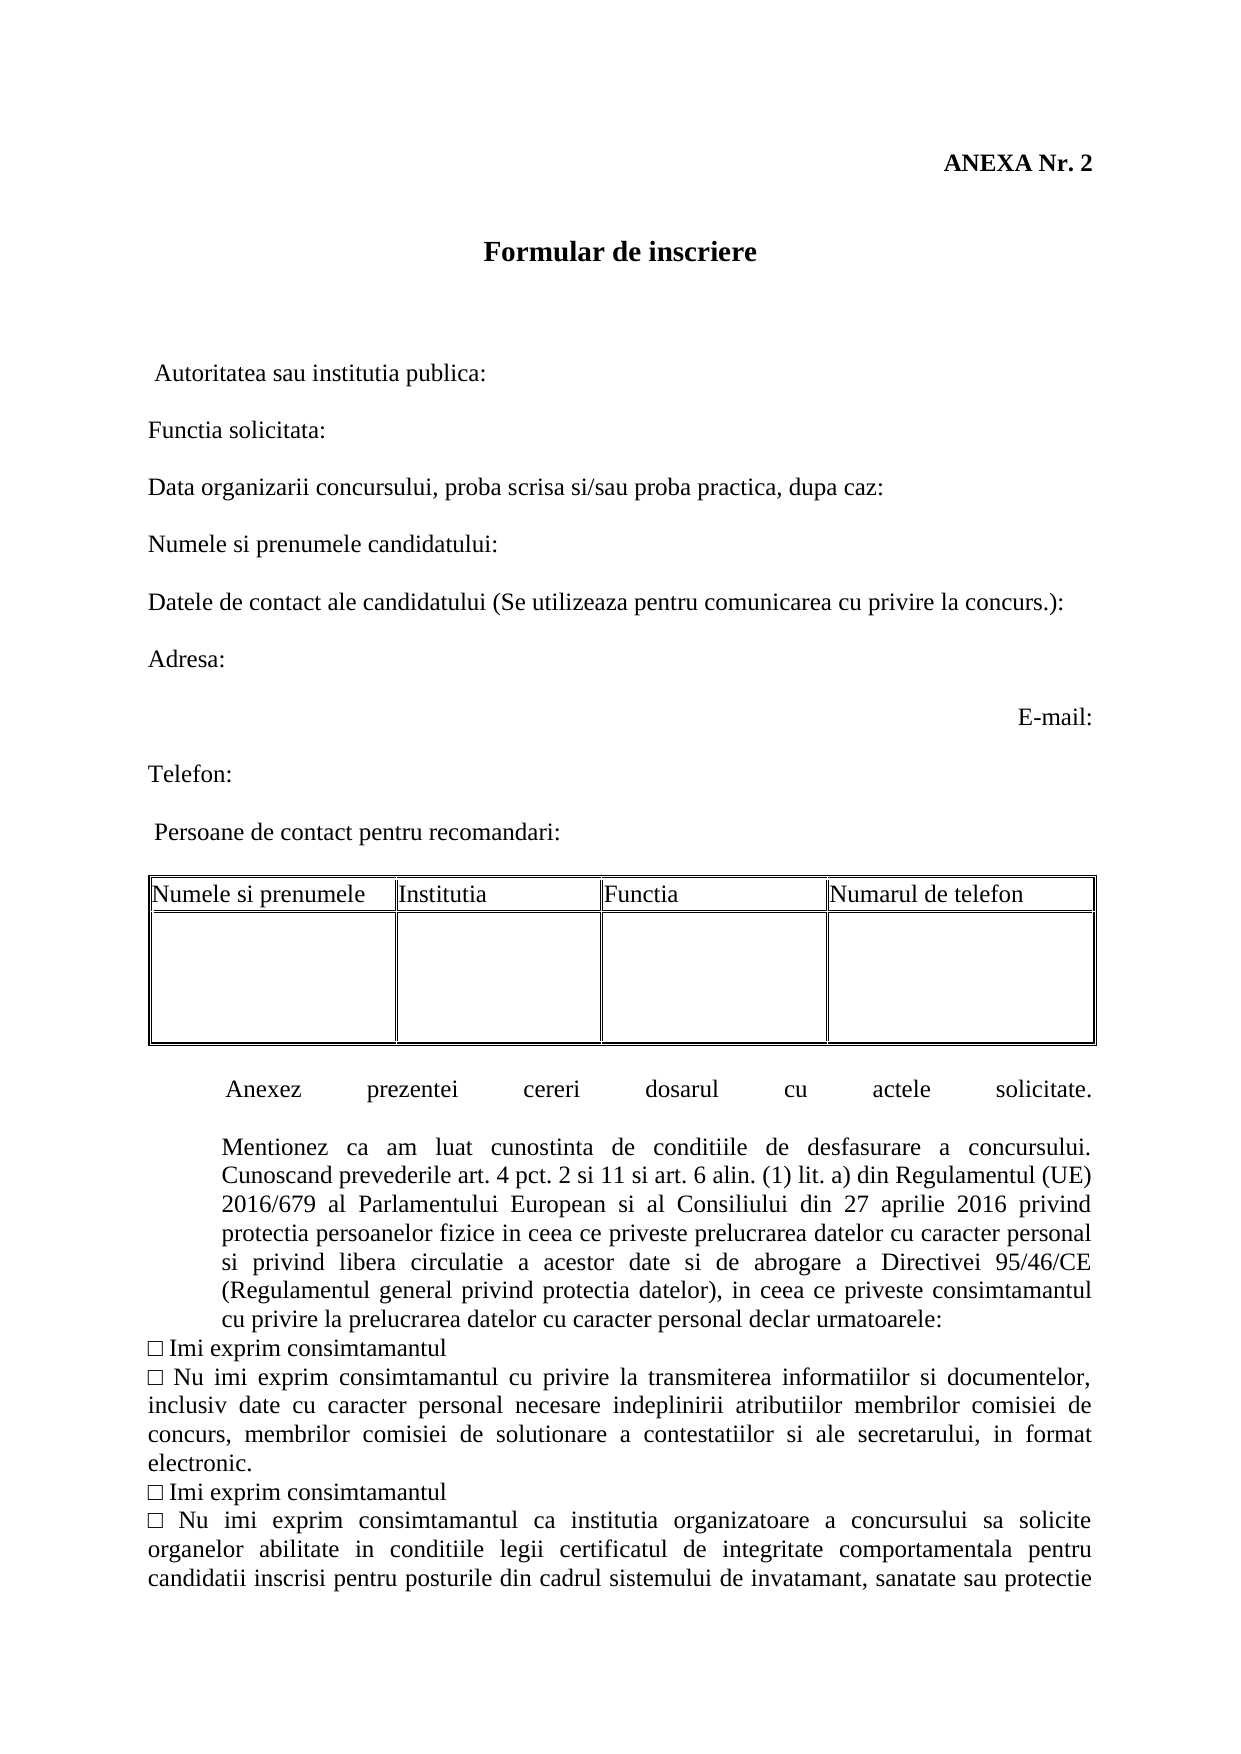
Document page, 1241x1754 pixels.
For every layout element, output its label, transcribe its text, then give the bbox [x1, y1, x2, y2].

text Numele si prenumele candidatului: [148, 529, 1093, 558]
text ANEXA Nr. 2 [148, 148, 1093, 176]
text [148, 1506, 1093, 1592]
table_cell [828, 910, 1094, 1042]
text □ Nu imi exprim consimtamantul cu privire la transmiterea informatiilor si documentelor, inclusiv date cu caracter personal necesare indeplinirii atributiilor membrilor comisiei de concurs, membrilor comisiei de solutionare a contestatiilor si ale secretarului, in format electronic. [148, 1362, 1093, 1477]
table_header Institutia [396, 878, 602, 909]
text Adresa: [148, 644, 1093, 702]
text Persoane de contact pentru recomandari: [148, 817, 1093, 846]
table_cell [396, 913, 602, 1042]
text E-mail: [148, 702, 1093, 759]
text Autoritatea sau institutia publica: [148, 330, 1093, 387]
text Anexez prezentei cereri dosarul cu actele solicitate. [148, 1074, 1093, 1132]
text Functia solicitata: [148, 415, 1093, 444]
text □ Imi exprim consimtamantul [148, 1477, 1093, 1506]
text Telefon: [148, 759, 1093, 788]
table_cell [152, 910, 396, 1042]
text □ Imi exprim consimtamantul [148, 1333, 1093, 1362]
table_header Numele si prenumele [152, 878, 396, 909]
table_header Functia [602, 878, 828, 909]
table_header Numarul de telefon [828, 878, 1093, 909]
text Datele de contact ale candidatului (Se utilizeaza pentru comunicarea cu privire la concurs.): [148, 587, 1093, 616]
text Data organizarii concursului, proba scrisa si/sau proba practica, dupa caz: [148, 472, 1093, 501]
table_cell [602, 913, 828, 1042]
text Formular de inscriere [148, 234, 1093, 267]
text Mentionez ca am luat cunostinta de conditiile de desfasurare a concursului. Cunoscand prevederile art. 4 pct. 2 si 11 si art. 6 alin. (1) lit. a) din Regulamentul (UE) 2016/679 al Parlamentului European si al Consiliului din 27 aprilie 2016 privind protectia persoanelor fizice in ceea ce priveste prelucrarea datelor cu caracter personal si privind libera circulatie a acestor date si de abrogare a Directivei 95/46/CE (Regulamentul general privind protectia datelor), in ceea ce priveste consimtamantul cu privire la prelucrarea datelor cu caracter personal declar urmatoarele: [221, 1132, 1093, 1333]
